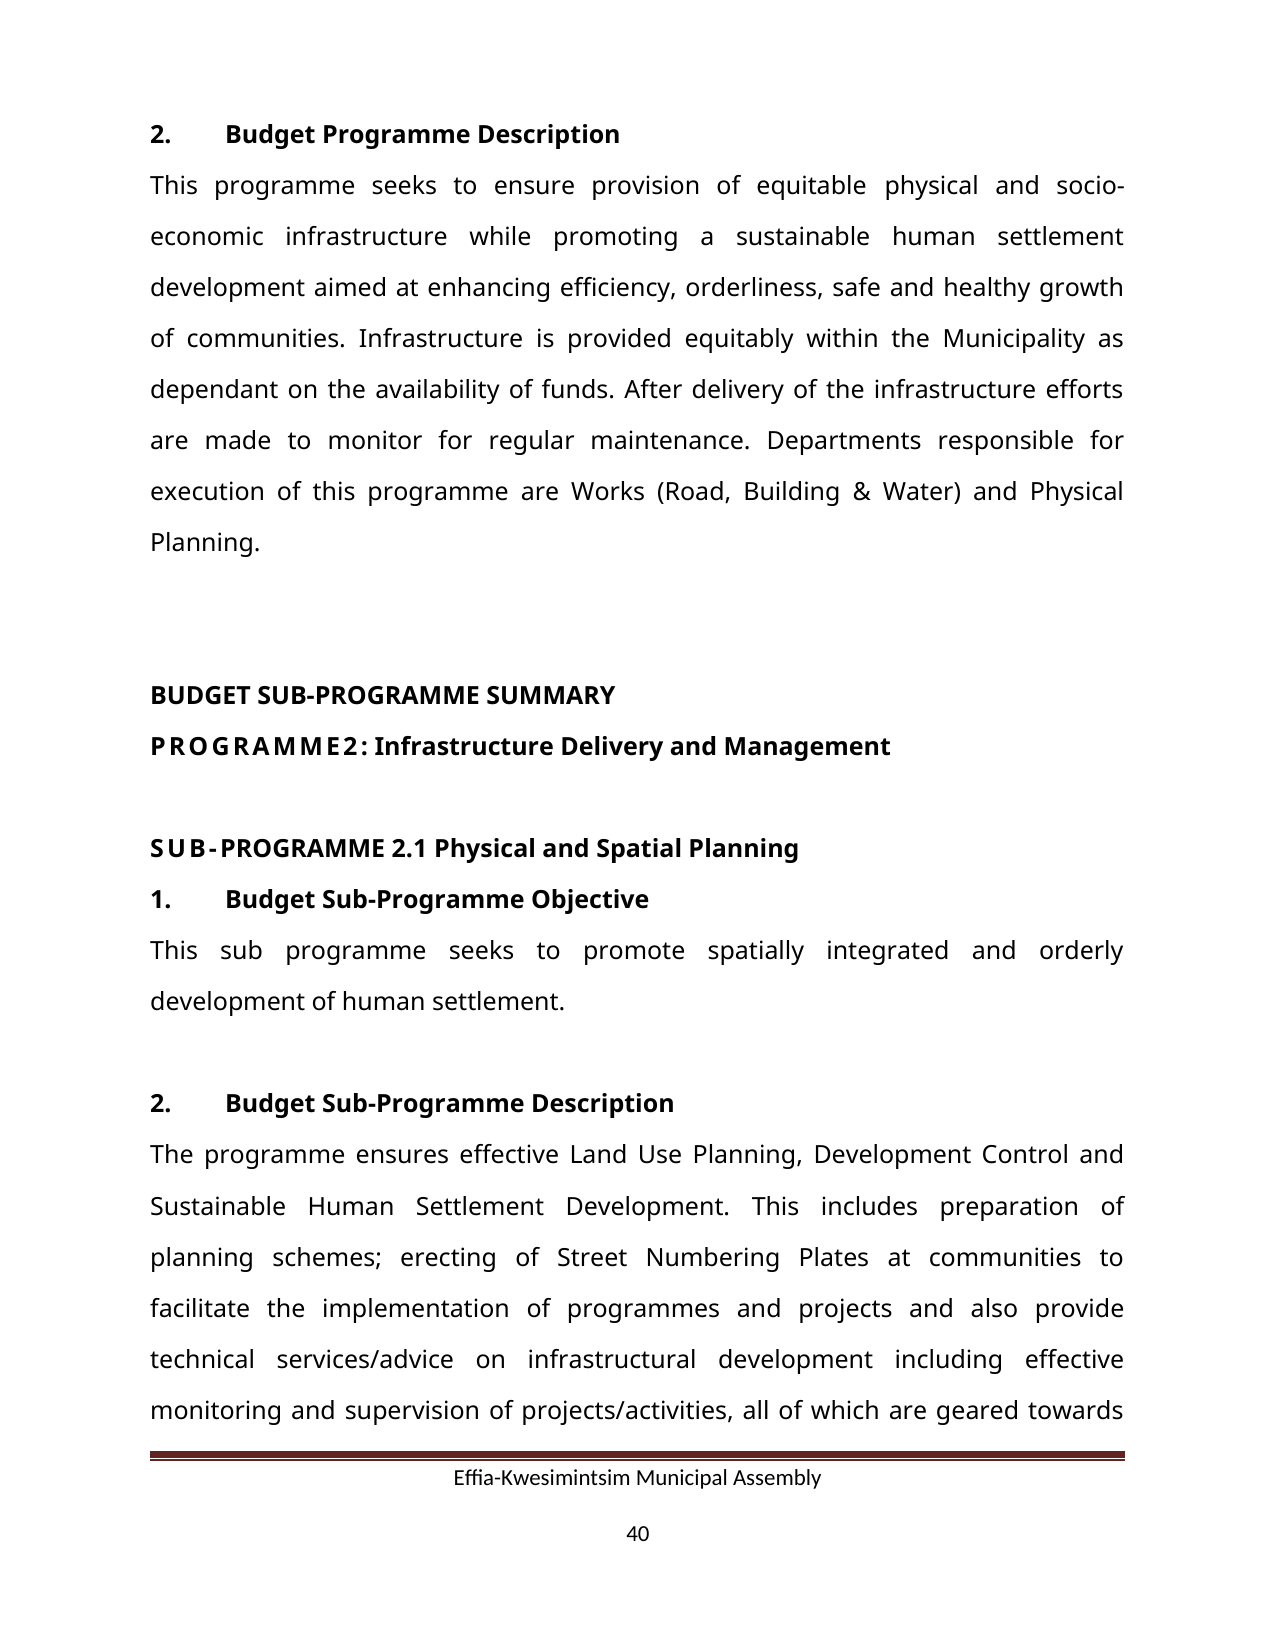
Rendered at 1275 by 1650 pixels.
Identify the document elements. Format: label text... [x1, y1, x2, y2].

list Budget Sub-Programme Description [150, 1086, 1125, 1120]
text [150, 1137, 1125, 1426]
list Budget Sub-Programme Objective [150, 882, 1125, 916]
text This sub programme seeks to promote spatially integrated and orderly development of human settlement. [150, 933, 1125, 1018]
text SUB-PROGRAMME 2.1 Physical and Spatial Planning [150, 831, 1125, 865]
text This programme seeks to ensure provision of equitable physical and socio-economic infrastructure while promoting a sustainable human settlement development aimed at enhancing efficiency, orderliness, safe and healthy growth of communities. Infrastructure is provided equitably within the Municipality as dependant on the availability of funds. After delivery of the infrastructure efforts are made to monitor for regular maintenance. Departments responsible for execution of this programme are Works (Road, Building & Water) and Physical Planning. [150, 167, 1125, 559]
list Budget Programme Description [150, 116, 1125, 150]
text BUDGET SUB-PROGRAMME SUMMARY [150, 678, 1125, 712]
text PROGRAMME2: Infrastructure Delivery and Management [150, 729, 1125, 763]
